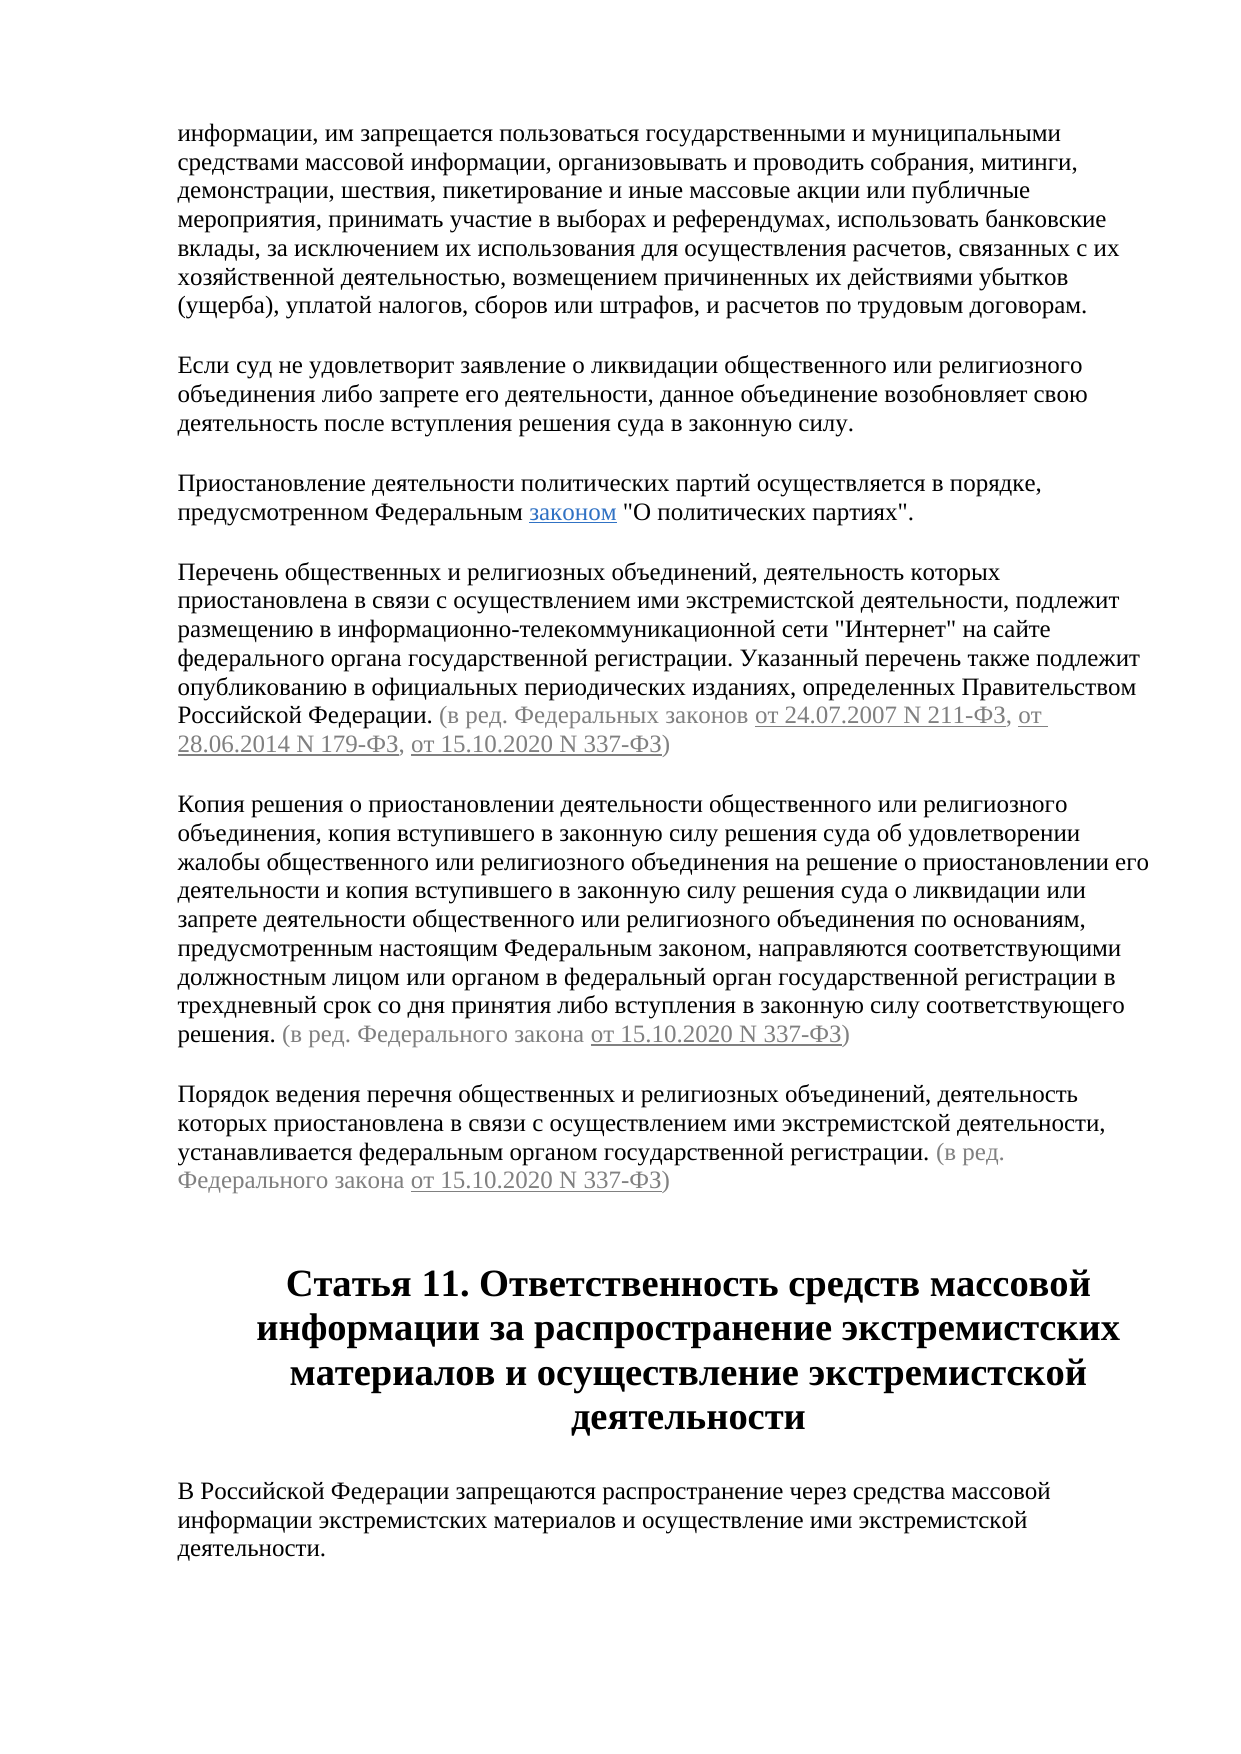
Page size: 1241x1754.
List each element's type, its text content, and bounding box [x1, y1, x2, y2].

text Статья 11. Ответственность средств массовой информации за распространение экстремистских материалов и осуществление экстремистской деятельности [225, 1260, 1152, 1438]
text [177, 118, 1152, 319]
text Порядок ведения перечня общественных и религиозных объединений, деятельность которых приостановлена в связи с осуществлением ими экстремистской деятельности, устанавливается федеральным органом государственной регистрации. (в ред. Федерального закона от 15.10.2020 N 337-ФЗ) [177, 1079, 1152, 1194]
text В Российской Федерации запрещаются распространение через средства массовой информации экстремистских материалов и осуществление ими экстремистской деятельности. [177, 1476, 1152, 1562]
text Приостановление деятельности политических партий осуществляется в порядке, предусмотренном Федеральным законом "О политических партиях". [177, 468, 1152, 526]
text Копия решения о приостановлении деятельности общественного или религиозного объединения, копия вступившего в законную силу решения суда об удовлетворении жалобы общественного или религиозного объединения на решение о приостановлении его деятельности и копия вступившего в законную силу решения суда о ликвидации или запрете деятельности общественного или религиозного объединения по основаниям, предусмотренным настоящим Федеральным законом, направляются соответствующими должностным лицом или органом в федеральный орган государственной регистрации в трехдневный срок со дня принятия либо вступления в законную силу соответствующего решения. (в ред. Федерального закона от 15.10.2020 N 337-ФЗ) [177, 789, 1152, 1048]
text Если суд не удовлетворит заявление о ликвидации общественного или религиозного объединения либо запрете его деятельности, данное объединение возобновляет свою деятельность после вступления решения суда в законную силу. [177, 351, 1152, 437]
text Перечень общественных и религиозных объединений, деятельность которых приостановлена в связи с осуществлением ими экстремистской деятельности, подлежит размещению в информационно-телекоммуникационной сети "Интернет" на сайте федерального органа государственной регистрации. Указанный перечень также подлежит опубликованию в официальных периодических изданиях, определенных Правительством Российской Федерации. (в ред. Федеральных законов от 24.07.2007 N 211-ФЗ, от 28.06.2014 N 179-ФЗ, от 15.10.2020 N 337-ФЗ) [177, 557, 1152, 758]
